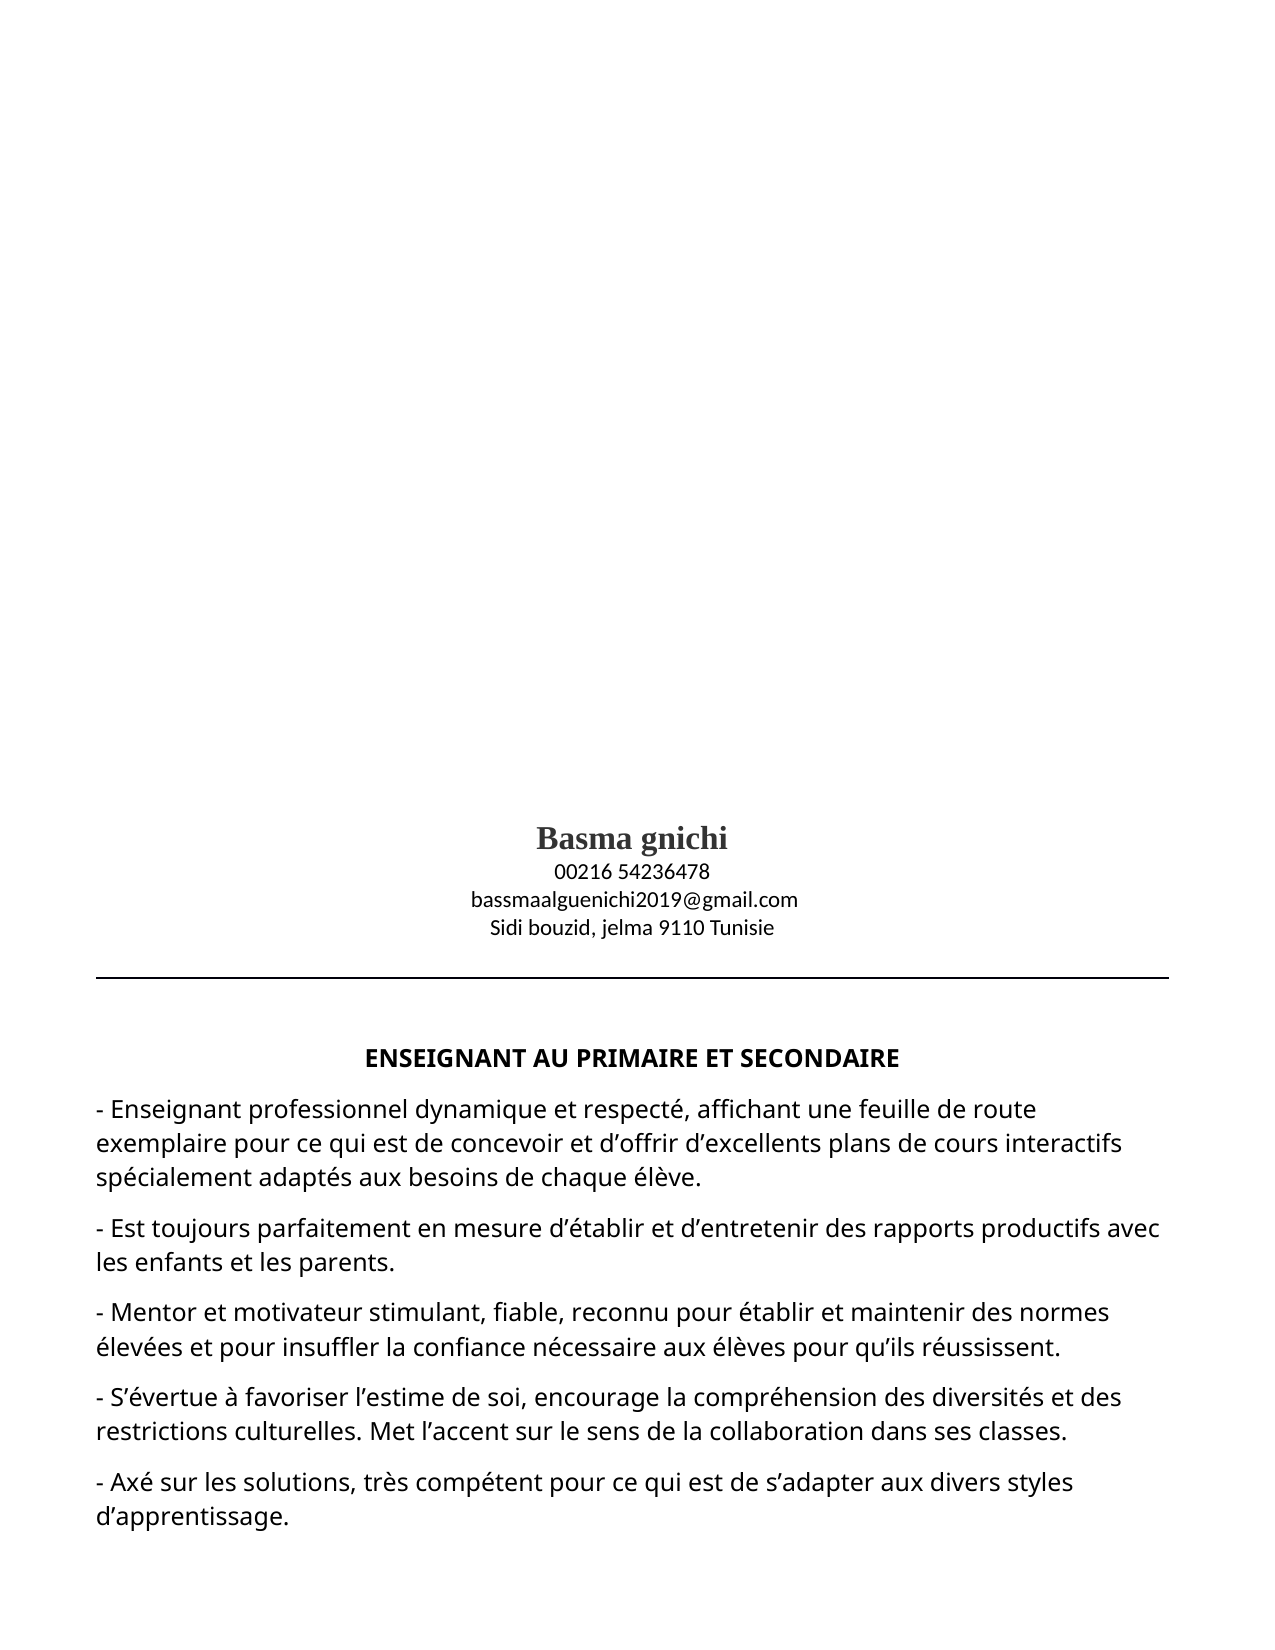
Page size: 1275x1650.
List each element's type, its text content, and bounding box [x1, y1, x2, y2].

text ENSEIGNANT AU PRIMAIRE ET SECONDAIRE [96, 1041, 1169, 1075]
text - Est toujours parfaitement en mesure d’établir et d’entretenir des rapports productifs avec les enfants et les parents. [96, 1210, 1169, 1278]
text - Axé sur les solutions, très compétent pour ce qui est de s’adapter aux divers styles d’apprentissage. [96, 1465, 1169, 1533]
text 00216 54236478 [96, 857, 1169, 885]
text bassmaalguenichi2019@gmail.com [96, 885, 1169, 913]
text Basma gnichi [96, 816, 1169, 857]
text - S’évertue à favoriser l’estime de soi, encourage la compréhension des diversités et des restrictions culturelles. Met l’accent sur le sens de la collaboration dans ses classes. [96, 1380, 1169, 1448]
text - Mentor et motivateur stimulant, fiable, reconnu pour établir et maintenir des normes élevées et pour insuffler la confiance nécessaire aux élèves pour qu’ils réussissent. [96, 1295, 1169, 1363]
text Sidi bouzid, jelma 9110 Tunisie [96, 913, 1169, 941]
text - Enseignant professionnel dynamique et respecté, affichant une feuille de route exemplaire pour ce qui est de concevoir et d’offrir d’excellents plans de cours interactifs spécialement adaptés aux besoins de chaque élève. [96, 1091, 1169, 1194]
